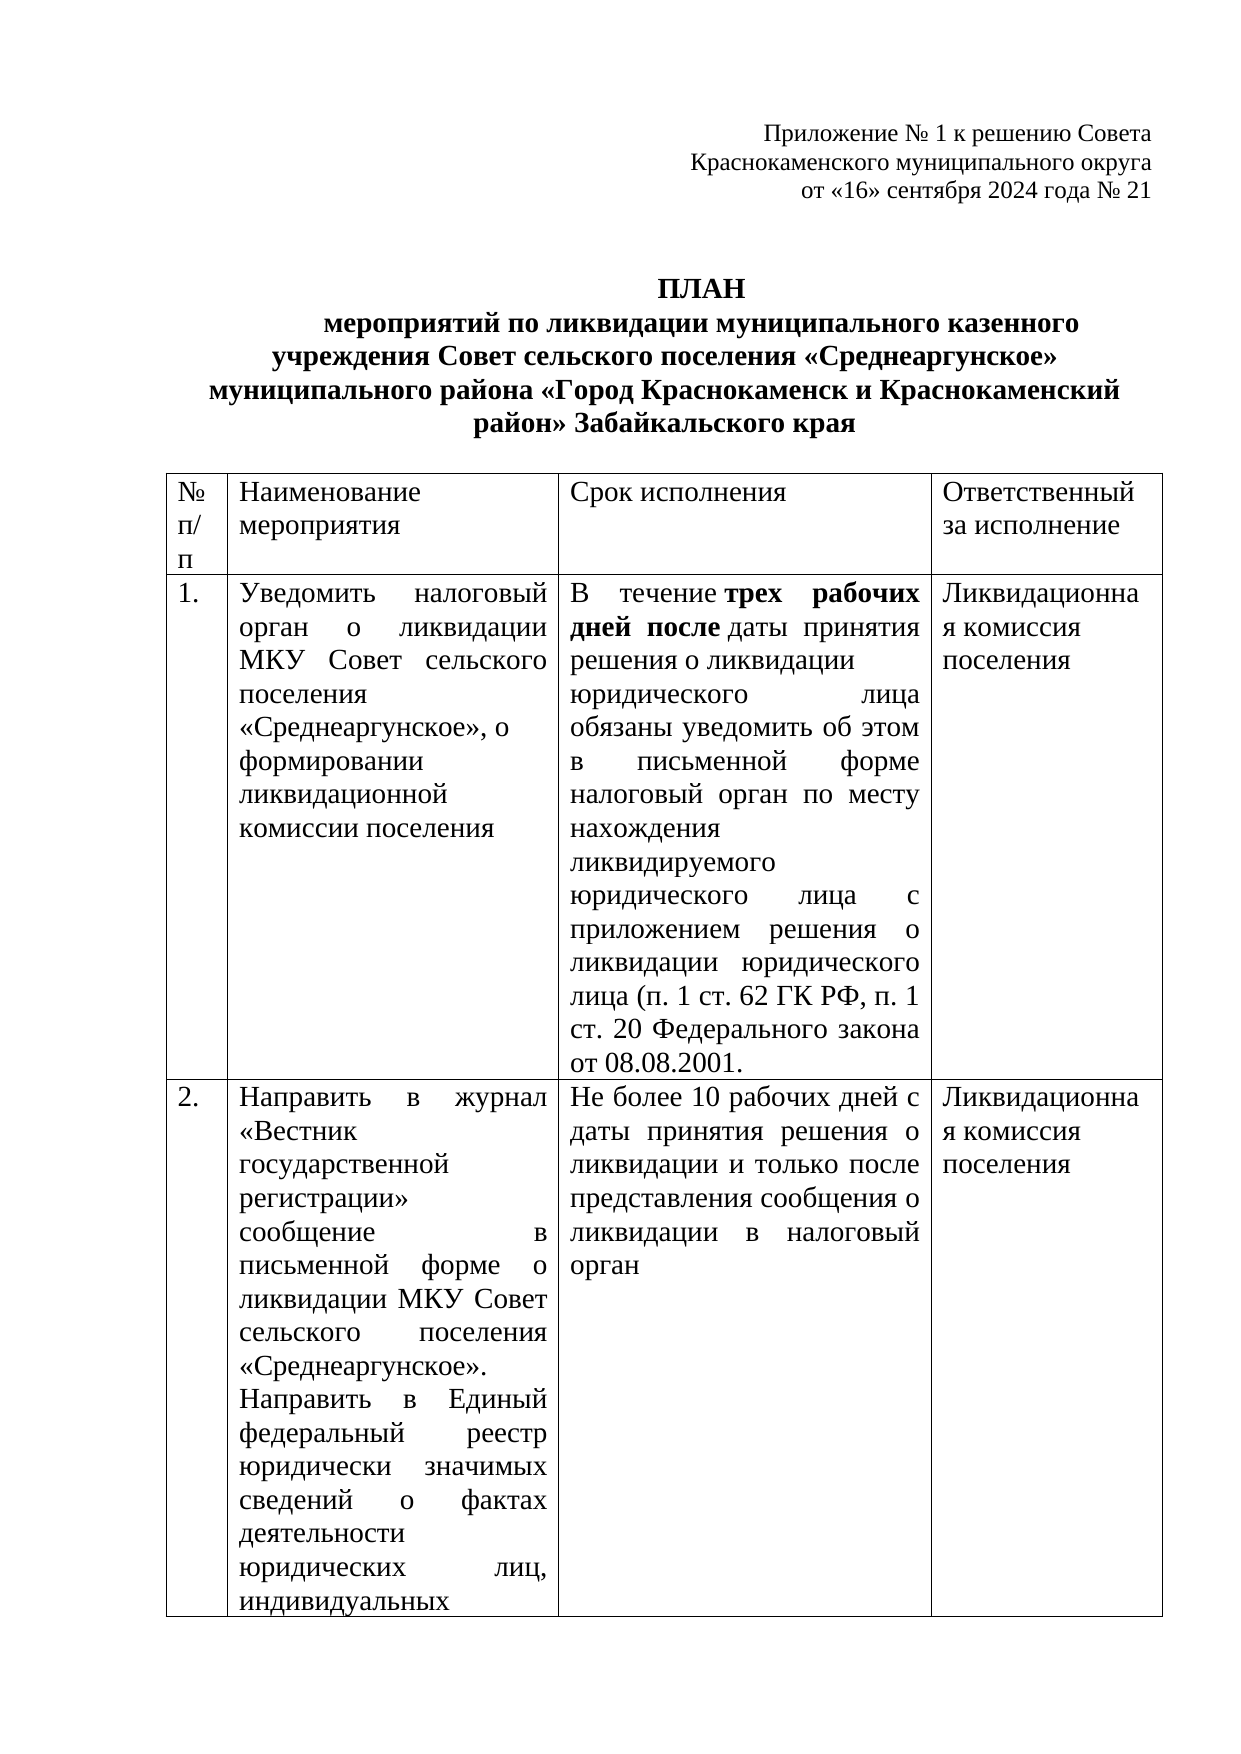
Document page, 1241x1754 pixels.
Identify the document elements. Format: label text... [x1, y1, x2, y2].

table_header № п/п [167, 474, 227, 574]
list мероприятий по ликвидации муниципального казенного учреждения Совет сельского поселения «Среднеаргунское» муниципального района «Город Краснокаменск и Краснокаменский район» Забайкальского края [177, 305, 1152, 439]
table_cell Уведомить налоговый орган о ликвидации МКУ Совет сельского поселения «Среднеаргунское», о формировании ликвидационной комиссии поселения [228, 575, 558, 1078]
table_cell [228, 1080, 558, 1616]
table_header Ответственный за исполнение [932, 474, 1162, 574]
table_cell Ликвидационная комиссия поселения [932, 575, 1162, 1078]
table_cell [559, 1080, 931, 1616]
table_header Наименование мероприятия [228, 474, 558, 574]
table_cell 2. [167, 1080, 227, 1616]
text Краснокаменского муниципального округа [177, 147, 1152, 176]
table_header Срок исполнения [559, 474, 931, 574]
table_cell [932, 1080, 1162, 1616]
list ПЛАН [177, 271, 1152, 305]
text Приложение № 1 к решению Совета [177, 118, 1152, 147]
text от «16» сентября 2024 года № 21 [177, 176, 1152, 204]
table_cell В течение трех рабочих дней после даты принятия решения о ликвидации юридического лица обязаны уведомить об этом в письменной форме налоговый орган по месту нахождения ликвидируемого юридического лица с приложением решения о ликвидации юридического лица (п. 1 ст. 62 ГК РФ, п. 1 ст. 20 Федерального закона от 08.08.2001. [559, 575, 931, 1078]
table_cell 1. [167, 575, 227, 1078]
